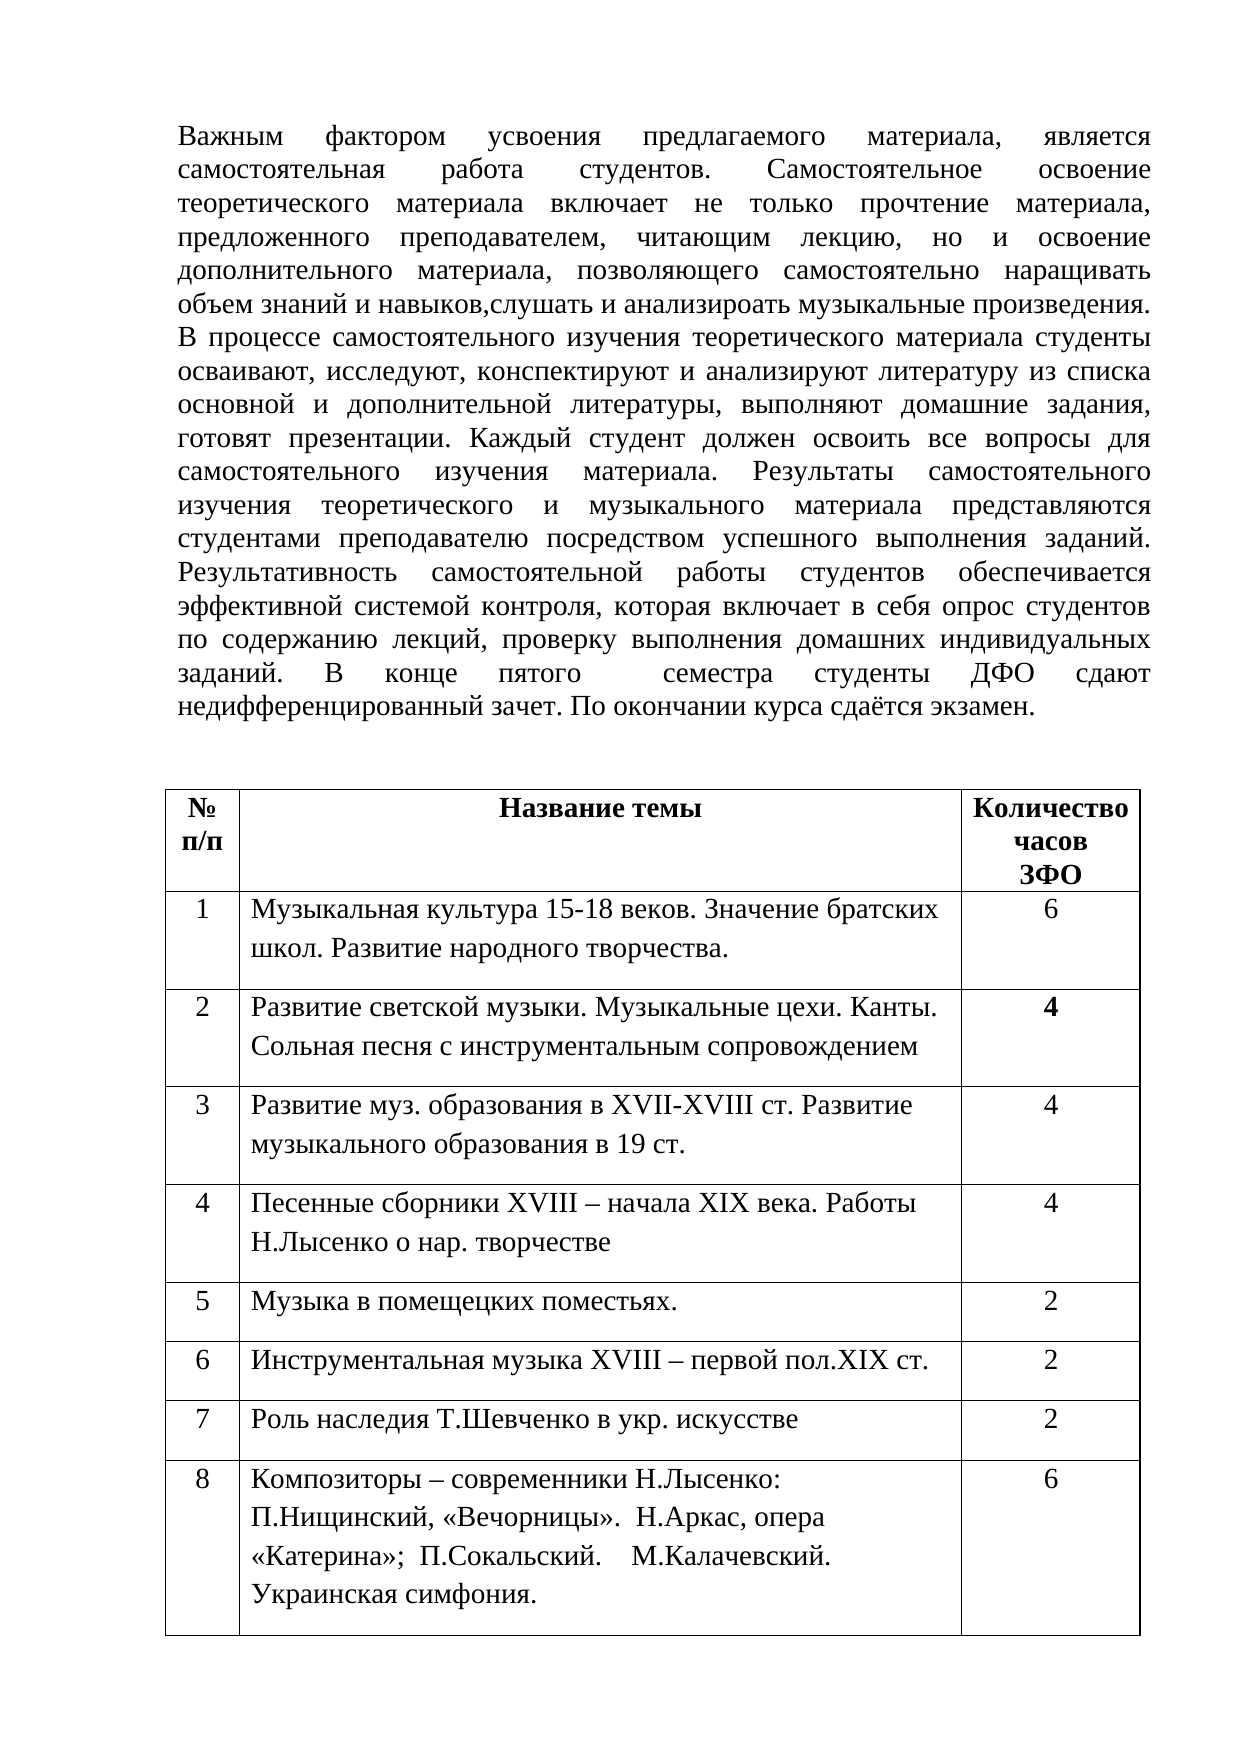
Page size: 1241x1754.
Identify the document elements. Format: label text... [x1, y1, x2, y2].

table_cell 1 [166, 892, 239, 988]
table_cell Музыка в помещецких поместьях. [240, 1283, 961, 1341]
table_cell Музыкальная культура 15-18 веков. Значение братских школ. Развитие народного творчества. [240, 892, 961, 988]
table_cell 4 [166, 1185, 239, 1282]
table_cell Инструментальная музыка XVIII – первой пол.XIX ст. [240, 1342, 961, 1400]
table_cell Развитие светской музыки. Музыкальные цехи. Канты. Сольная песня с инструментальным сопровождением [240, 990, 961, 1086]
table_header № п/п [166, 790, 239, 891]
table_cell Песенные сборники XVIII – начала XIX века. Работы Н.Лысенко о нар. творчестве [240, 1185, 961, 1282]
table_cell 2 [962, 1401, 1139, 1460]
table_cell 5 [166, 1283, 239, 1341]
table_cell 4 [962, 1185, 1139, 1282]
table_cell 6 [962, 1461, 1139, 1634]
table_cell 6 [166, 1342, 239, 1400]
table_cell 8 [166, 1461, 239, 1634]
table_cell 4 [962, 990, 1139, 1086]
table_cell 7 [166, 1401, 239, 1460]
text Важным фактором усвоения предлагаемого материала, является самостоятельная работа студентов. Самостоятельное освоение теоретического материала включает не только прочтение материала, предложенного преподавателем, читающим лекцию, но и освоение дополнительного материала, позволяющего самостоятельно наращивать объем знаний и навыков,слушать и анализироать музыкальные произведения. В процессе самостоятельного изучения теоретического материала студенты осваивают, исследуют, конспектируют и анализируют литературу из списка основной и дополнительной литературы, выполняют домашние задания, готовят презентации. Каждый студент должен освоить все вопросы для самостоятельного изучения материала. Результаты самостоятельного изучения теоретического и музыкального материала представляются студентами преподавателю посредством успешного выполнения заданий. Результативность самостоятельной работы студентов обеспечивается эффективной системой контроля, которая включает в себя опрос студентов по содержанию лекций, проверку выполнения домашних индивидуальных заданий. В конце пятого семестра студенты ДФО сдают недифференцированный зачет. По окончании курса сдаётся экзамен. [177, 118, 1152, 722]
table_header Количество часов ЗФО [962, 790, 1139, 891]
table_cell 2 [166, 990, 239, 1086]
table_cell 3 [166, 1087, 239, 1184]
table_cell 6 [962, 892, 1139, 988]
table_cell Роль наследия Т.Шевченко в укр. искусстве [240, 1401, 961, 1460]
table_cell Развитие муз. образования в XVII-XVIII ст. Развитие музыкального образования в 19 ст. [240, 1087, 961, 1184]
table_cell 2 [962, 1283, 1139, 1341]
table_header Название темы [240, 790, 961, 891]
table_cell 2 [962, 1342, 1139, 1400]
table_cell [240, 1461, 961, 1634]
table_cell 4 [962, 1087, 1139, 1184]
